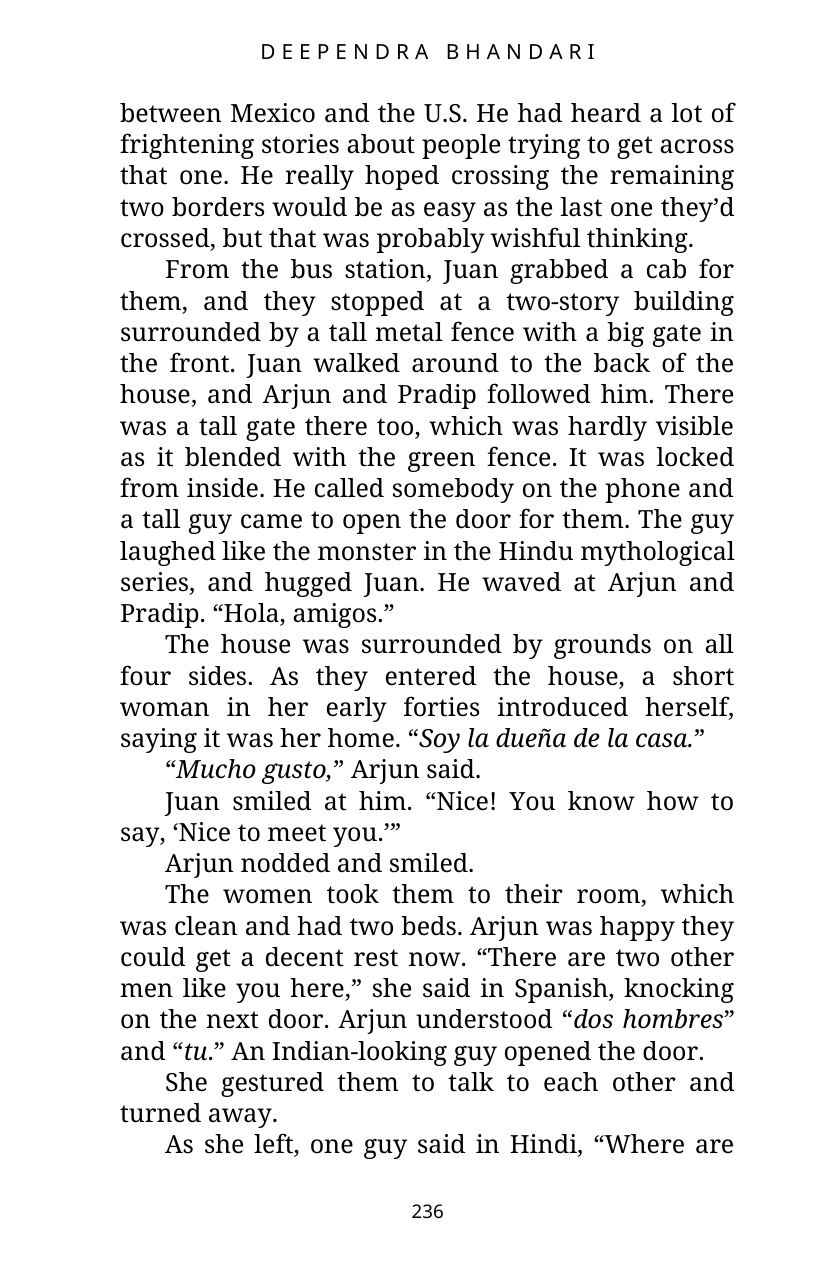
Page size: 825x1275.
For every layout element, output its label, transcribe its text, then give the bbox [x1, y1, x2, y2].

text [120, 97, 735, 254]
text From the bus station, Juan grabbed a cab for them, and they stopped at a two-story building surrounded by a tall metal fence with a big gate in the front. Juan walked around to the back of the house, and Arjun and Pradip followed him. There was a tall gate there too, which was hardly visible as it blended with the green fence. It was locked from inside. He called somebody on the phone and a tall guy came to open the door for them. The guy laughed like the monster in the Hindu mythological series, and hugged Juan. He waved at Arjun and Pradip. “Hola, amigos.” [120, 254, 735, 629]
text The house was surrounded by grounds on all four sides. As they entered the house, a short woman in her early forties introduced herself, saying it was her home. “Soy la dueña de la casa.” [120, 629, 735, 754]
text Arjun nodded and smiled. [120, 847, 735, 879]
text Juan smiled at him. “Nice! You know how to say, ‘Nice to meet you.’” [120, 785, 735, 847]
text “Mucho gusto,” Arjun said. [120, 754, 735, 785]
text The women took them to their room, which was clean and had two beds. Arjun was happy they could get a decent rest now. “There are two other men like you here,” she said in Spanish, knocking on the next door. Arjun understood “dos hombres” and “tu.” An Indian-looking guy opened the door. [120, 879, 735, 1066]
text She gestured them to talk to each other and turned away. [120, 1066, 735, 1129]
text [120, 1129, 735, 1160]
